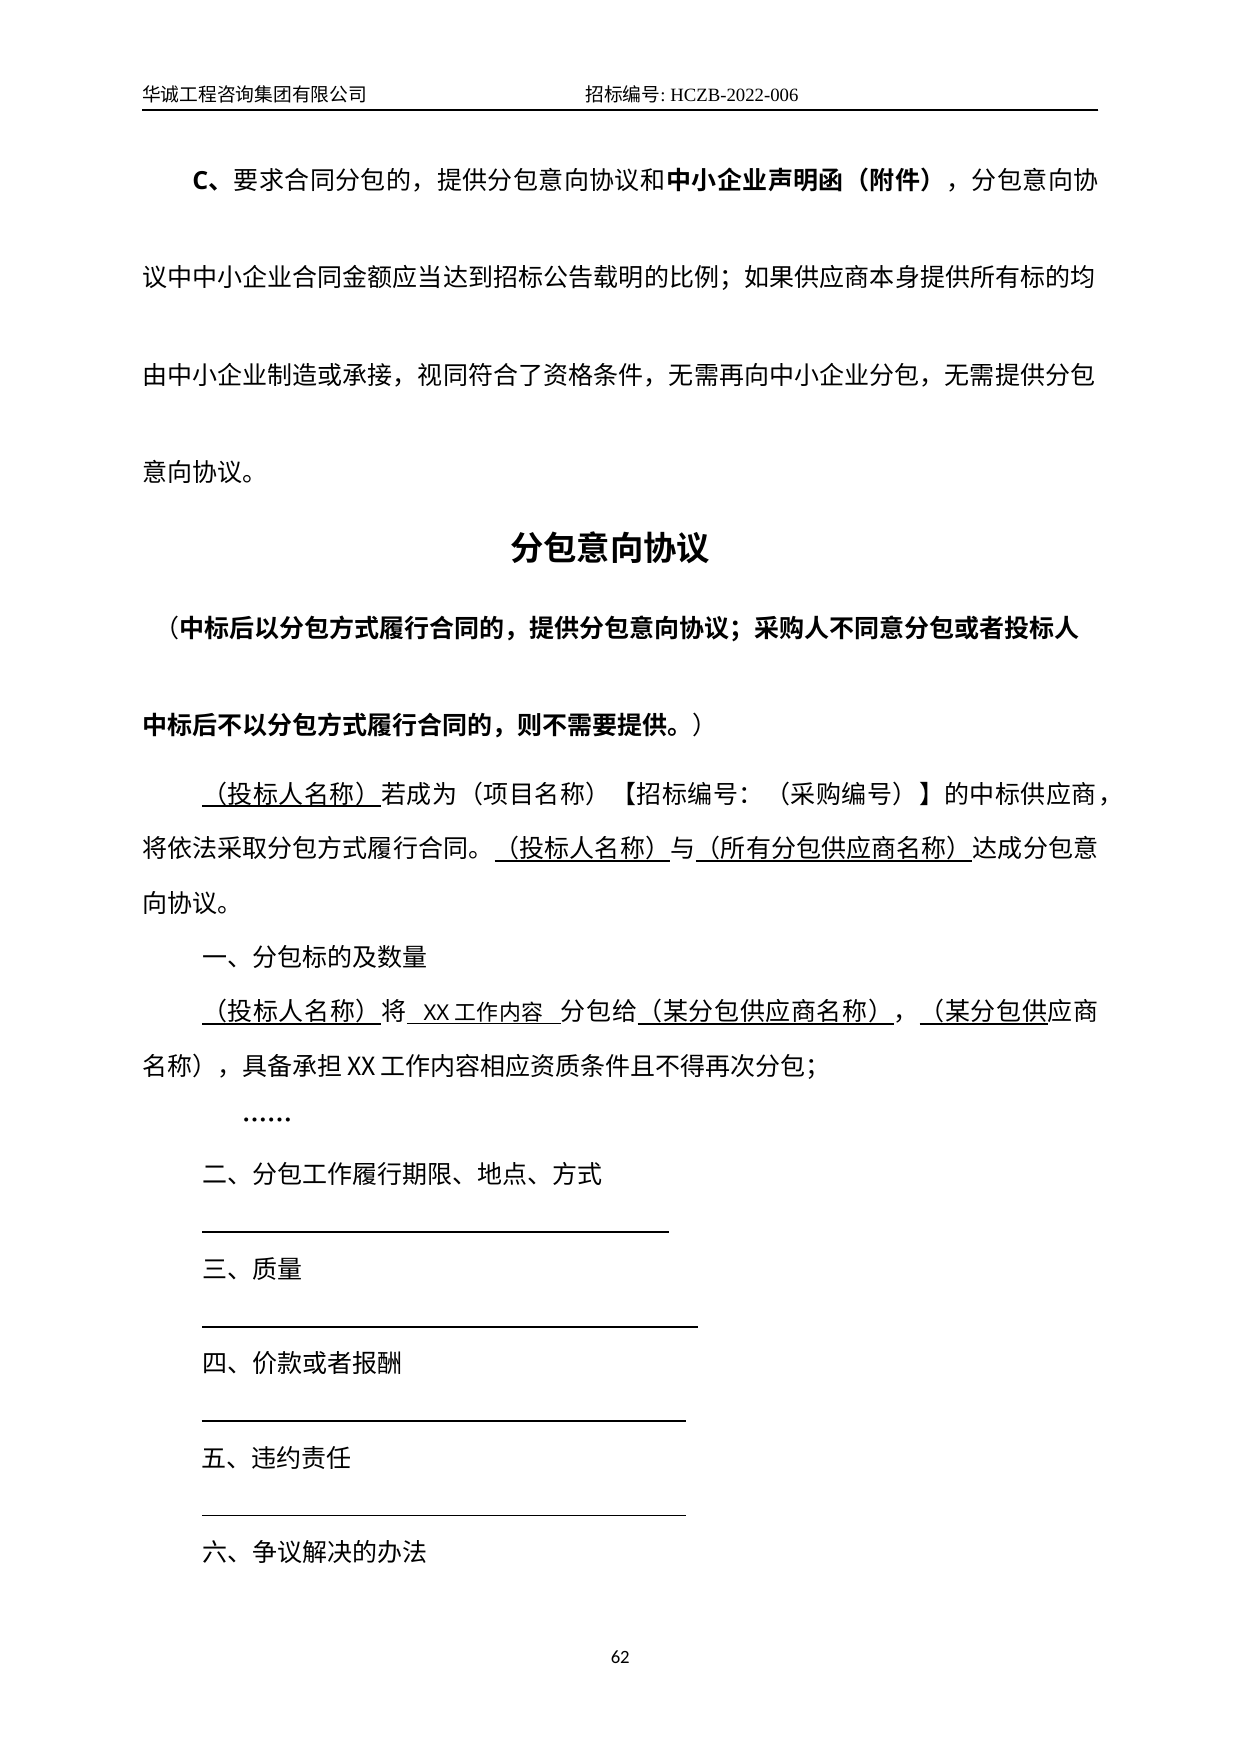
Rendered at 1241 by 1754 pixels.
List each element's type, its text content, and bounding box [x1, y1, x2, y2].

text C、要求合同分包的，提供分包意向协议和中小企业声明函（附件），分包意向协议中中小企业合同金额应当达到招标公告载明的比例；如果供应商本身提供所有标的均由中小企业制造或承接，视同符合了资格条件，无需再向中小企业分包，无需提供分包意向协议。 [142, 146, 1098, 503]
text 四、价款或者报酬 [142, 1344, 1098, 1380]
text …… [142, 1101, 1098, 1137]
text 三、质量 [142, 1249, 1098, 1286]
text 分包意向协议 [142, 521, 1098, 569]
text （中标后以分包方式履行合同的，提供分包意向协议；采购人不同意分包或者投标人中标后不以分包方式履行合同的，则不需要提供。） [142, 594, 1098, 756]
text 一、分包标的及数量 [142, 937, 1098, 974]
text 二、分包工作履行期限、地点、方式 [142, 1155, 1098, 1191]
text （投标人名称）将 XX工作内容 分包给（某分包供应商名称），（某分包供应商名称），具备承担XX工作内容相应资质条件且不得再次分包； [142, 992, 1098, 1082]
text 五、违约责任 [201, 1438, 1098, 1474]
text 六、争议解决的办法 [142, 1533, 1098, 1569]
text （投标人名称）若成为（项目名称）【招标编号：（采购编号）】的中标供应商，将依法采取分包方式履行合同。（投标人名称）与（所有分包供应商名称）达成分包意向协议。 [142, 774, 1098, 919]
